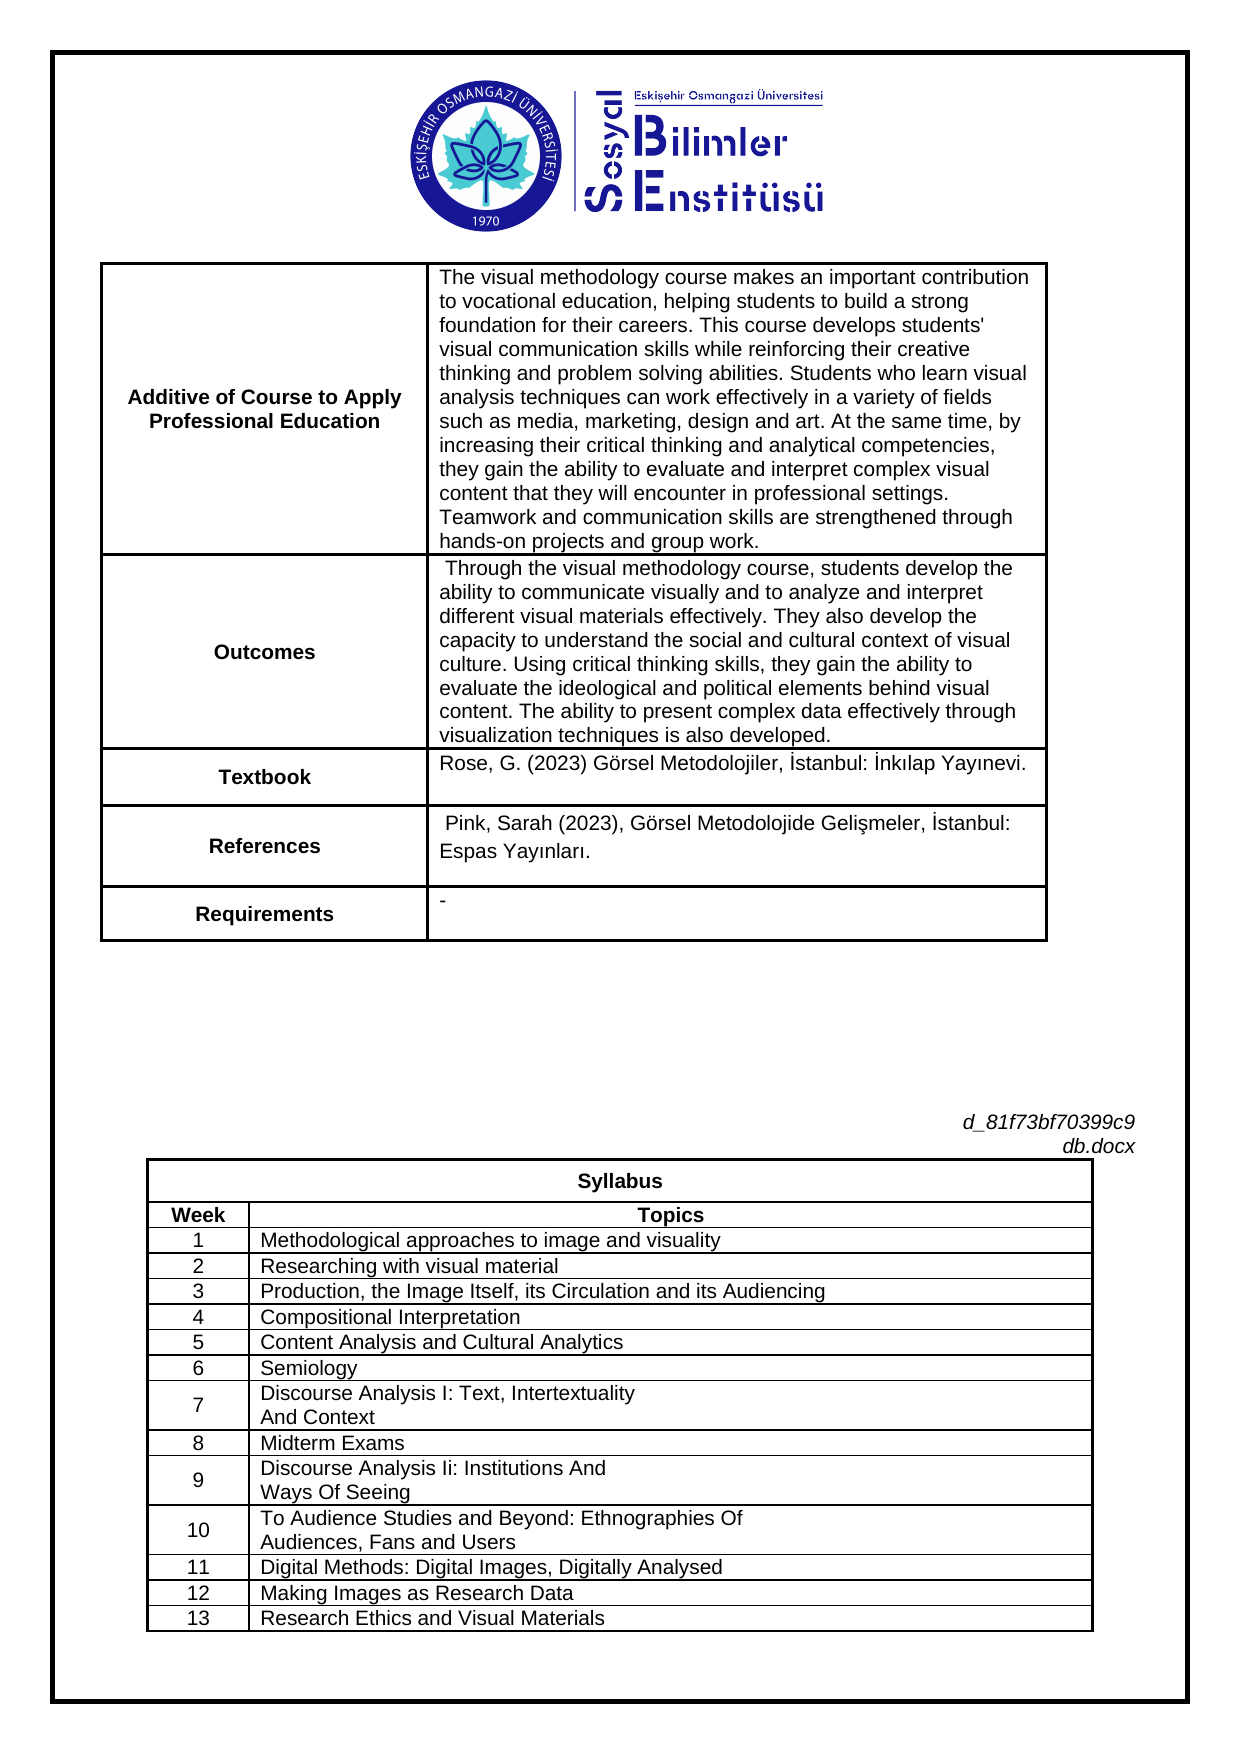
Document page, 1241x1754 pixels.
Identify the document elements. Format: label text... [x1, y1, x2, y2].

table_cell Production, the Image Itself, its Circulation and its Audiencing [250, 1279, 1091, 1303]
table_cell 3 [149, 1279, 248, 1303]
table_cell Textbook [103, 750, 426, 803]
table_cell 6 [149, 1356, 248, 1379]
table_cell Researching with visual material [250, 1254, 1091, 1277]
table_cell 8 [149, 1431, 248, 1454]
table_cell Pink, Sarah (2023), Görsel Metodolojide Gelişmeler, İstanbul: Espas Yayınları. [429, 807, 1045, 885]
picture [408, 73, 834, 234]
table_cell 11 [149, 1555, 248, 1579]
table_cell 1 [149, 1228, 248, 1252]
table_cell To Audience Studies and Beyond: Ethnographies Of Audiences, Fans and Users [250, 1506, 1091, 1553]
table_cell 7 [149, 1381, 248, 1429]
table_cell 2 [149, 1254, 248, 1277]
table_cell Methodological approaches to image and visuality [250, 1228, 1091, 1252]
table_cell Research Ethics and Visual Materials [250, 1606, 1091, 1630]
table_cell Week [149, 1203, 248, 1226]
table_cell Discourse Analysis Ii: Institutions And Ways Of Seeing [250, 1456, 1091, 1504]
table_cell 12 [149, 1581, 248, 1604]
table_cell Making Images as Research Data [250, 1581, 1091, 1604]
table_cell Compositional Interpretation [250, 1305, 1091, 1328]
table_cell 5 [149, 1330, 248, 1354]
table_cell 13 [149, 1606, 248, 1630]
table_cell 9 [149, 1456, 248, 1504]
table_cell Additive of Course to Apply Professional Education [103, 265, 426, 552]
table_cell Topics [250, 1203, 1091, 1226]
table_cell Semiology [250, 1356, 1091, 1379]
table_cell Digital Methods: Digital Images, Digitally Analysed [250, 1555, 1091, 1579]
text SBE-OU-02 [959, 1110, 1137, 1158]
table_cell Discourse Analysis I: Text, Intertextuality And Context [250, 1381, 1091, 1429]
table_cell Midterm Exams [250, 1431, 1091, 1454]
table_cell References [103, 807, 426, 885]
table_cell 10 [149, 1506, 248, 1553]
table_cell The visual methodology course makes an important contribution to vocational education, helping students to build a strong foundation for their careers. This course develops students' visual communication skills while reinforcing their creative thinking and problem solving abilities. Students who learn visual analysis techniques can work effectively in a variety of fields such as media, marketing, design and art. At the same time, by increasing their critical thinking and analytical competencies, they gain the ability to evaluate and interpret complex visual content that they will encounter in professional settings. Teamwork and communication skills are strengthened through hands-on projects and group work. [429, 265, 1045, 552]
table_header Syllabus [149, 1161, 1091, 1201]
table_cell Outcomes [103, 556, 426, 747]
table_cell Rose, G. (2023) Görsel Metodolojiler, İstanbul: İnkılap Yayınevi. [429, 750, 1045, 803]
table_cell 4 [149, 1305, 248, 1328]
table_cell - [429, 888, 1045, 939]
table_cell Through the visual methodology course, students develop the ability to communicate visually and to analyze and interpret different visual materials effectively. They also develop the capacity to understand the social and cultural context of visual culture. Using critical thinking skills, they gain the ability to evaluate the ideological and political elements behind visual content. The ability to present complex data effectively through visualization techniques is also developed. [429, 556, 1045, 747]
table_cell Content Analysis and Cultural Analytics [250, 1330, 1091, 1354]
table_cell Requirements [103, 888, 426, 939]
